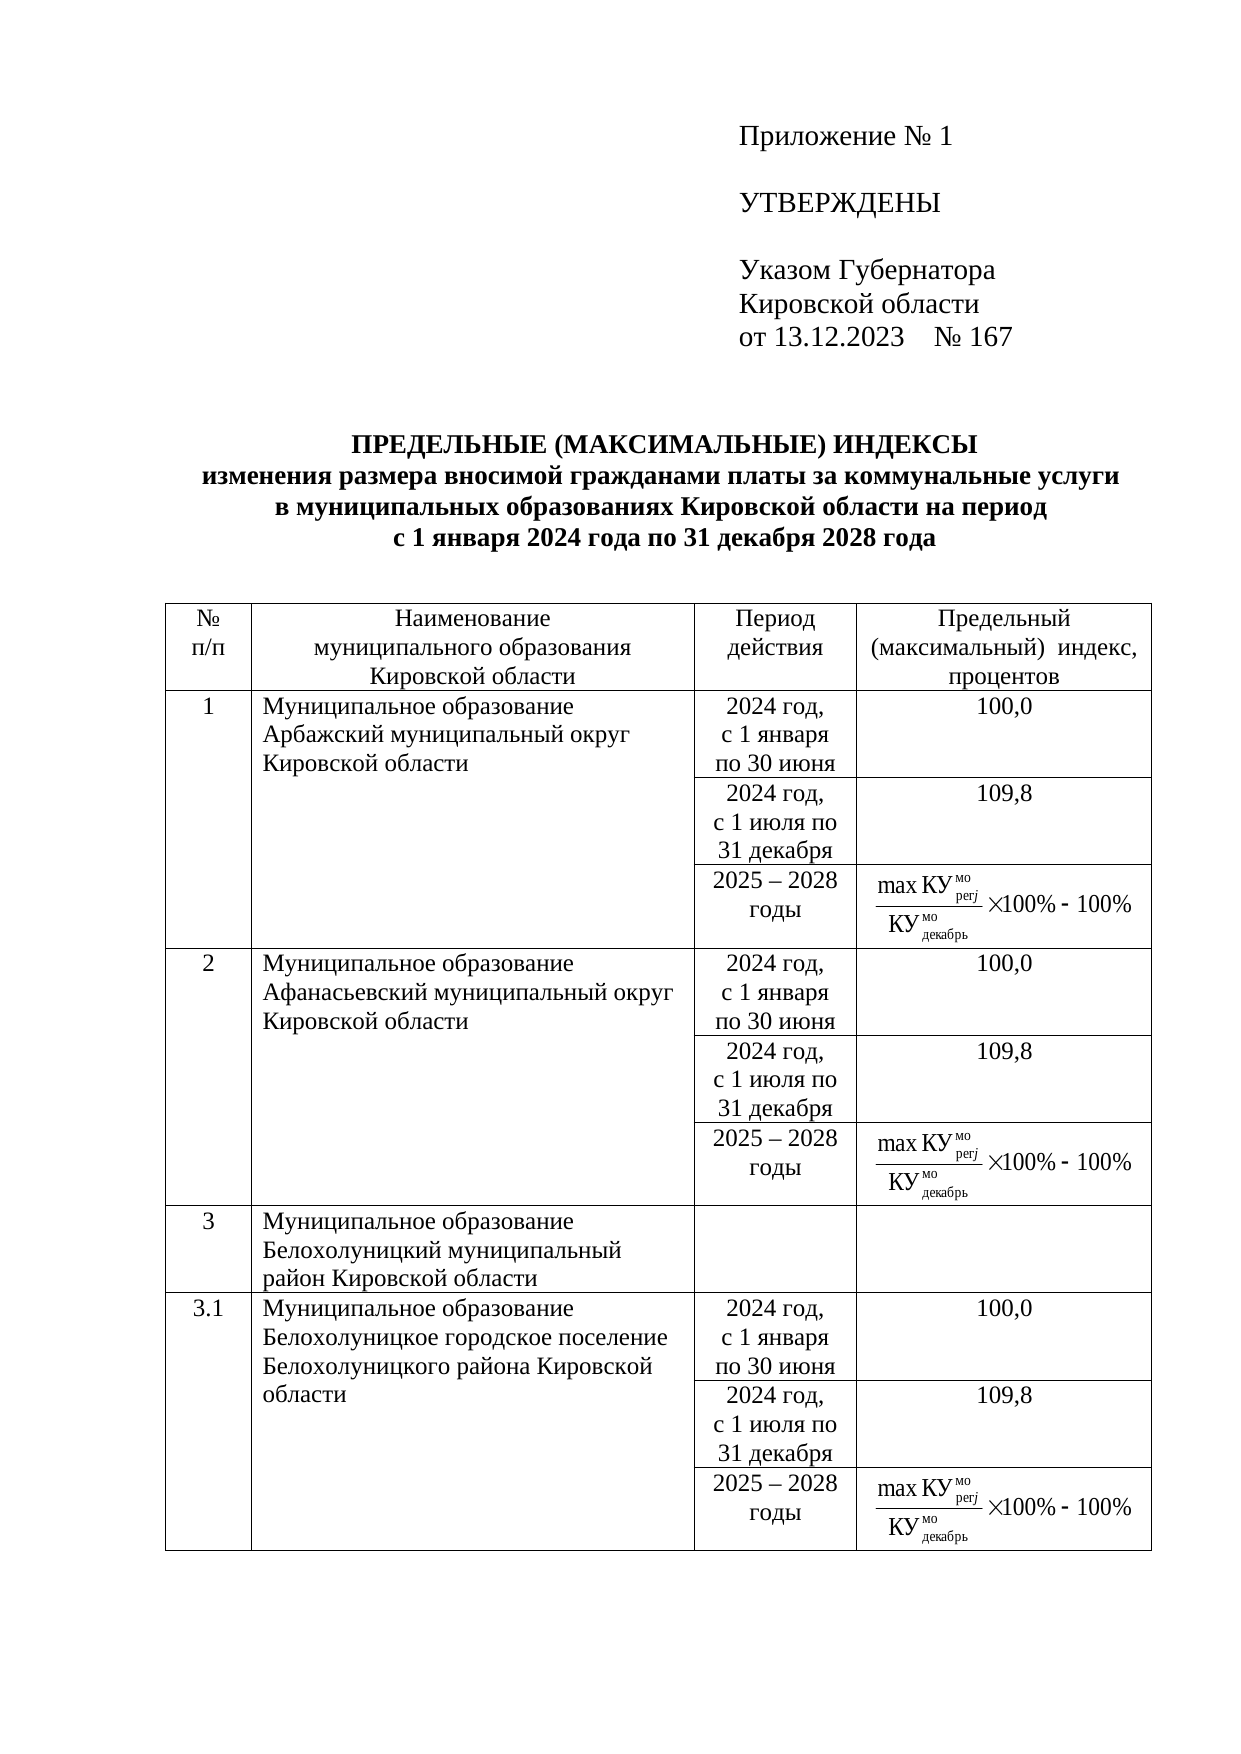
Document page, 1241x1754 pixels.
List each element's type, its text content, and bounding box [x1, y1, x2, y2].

table_cell 2024 год, с 1 января по 30 июня [695, 1293, 856, 1379]
table_header Период действия [695, 604, 856, 690]
table_header Наименование муниципального образования Кировской области [252, 604, 694, 690]
table_cell 2025 – 2028 годы [695, 865, 856, 947]
table_header Предельный (максимальный) индекс, процентов [857, 604, 1151, 690]
table_cell 2024 год, с 1 января по 30 июня [695, 949, 856, 1035]
table_header № п/п [166, 604, 251, 690]
table_cell 2025 – 2028 годы [695, 1468, 856, 1550]
table_cell Муниципальное образование Белохолуницкое городское поселение Белохолуницкого района Кировской области [252, 1293, 694, 1550]
table_cell 2024 год, с 1 июля по 31 декабря [695, 778, 856, 864]
text Указом Губернатора [177, 252, 1152, 286]
text Кировской области [177, 286, 1152, 319]
table_cell 100,0 [857, 691, 1151, 777]
table_cell [857, 1468, 1151, 1550]
table_cell [857, 1206, 1151, 1292]
table_cell 2025 – 2028 годы [695, 1123, 856, 1205]
table_cell [695, 1206, 856, 1292]
text Приложение № 1 [177, 118, 1152, 152]
text Предельные (максимальные) индексы [177, 428, 1152, 459]
table_cell 100,0 [857, 949, 1151, 1035]
text от 13.12.2023 № 167 [177, 319, 1152, 353]
text УТВЕРЖДЕНЫ [177, 185, 1152, 219]
table_cell 2024 год, с 1 июля по 31 декабря [695, 1036, 856, 1122]
table_cell 2 [166, 949, 251, 1205]
table_cell Муниципальное образование Белохолуницкий муниципальный район Кировской области [252, 1206, 694, 1292]
table_cell [857, 865, 1151, 947]
table_cell 1 [166, 691, 251, 947]
table_cell 2024 год, с 1 июля по 31 декабря [695, 1381, 856, 1467]
table_cell 3 [166, 1206, 251, 1292]
table_cell Муниципальное образование Арбажский муниципальный округ Кировской области [252, 691, 694, 947]
table_cell 2024 год, с 1 января по 30 июня [695, 691, 856, 777]
table_cell 109,8 [857, 1381, 1151, 1467]
table_cell Муниципальное образование Афанасьевский муниципальный округ Кировской области [252, 949, 694, 1205]
table_cell 109,8 [857, 778, 1151, 864]
table_cell 100,0 [857, 1293, 1151, 1379]
table_cell 109,8 [857, 1036, 1151, 1122]
table_cell 3.1 [166, 1293, 251, 1550]
text изменения размера вносимой гражданами платы за коммунальные услуги в муниципальных образованиях Кировской области на период с 1 января 2024 года по 31 декабря 2028 года [177, 459, 1152, 552]
table_cell [857, 1123, 1151, 1205]
